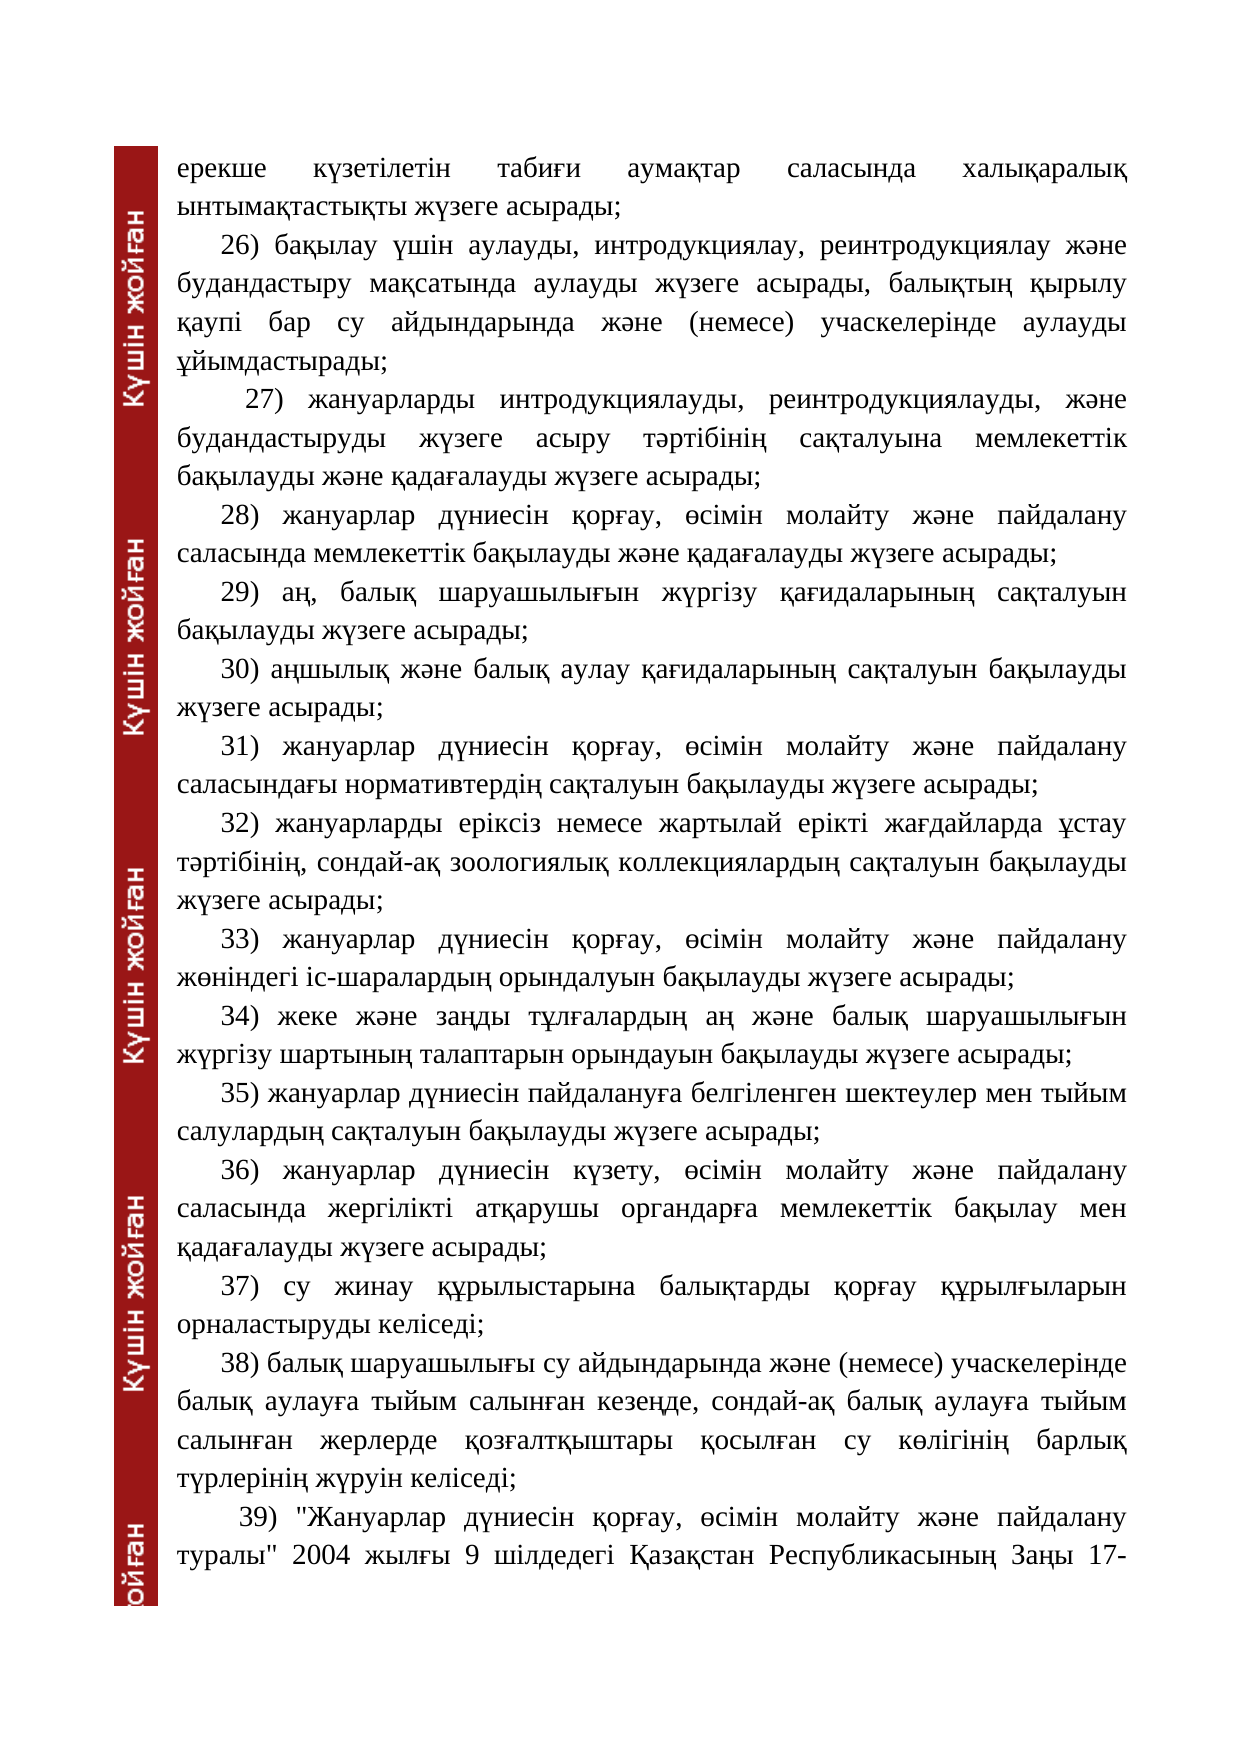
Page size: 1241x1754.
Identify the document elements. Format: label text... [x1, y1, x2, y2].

text 32) жануарларды еріксіз немесе жартылай ерікті жағдайларда ұстау тәртібінің, сондай-ақ зоологиялық коллекциялардың сақталуын бақылауды жүзеге асырады; [112, 805, 1128, 916]
text 36) жануарлар дүниесін күзету, өсімін молайту және пайдалану саласында жергілікті атқарушы органдарға мемлекеттік бақылау мен қадағалауды жүзеге асырады; [112, 1152, 1128, 1263]
picture [114, 1571, 158, 1606]
picture [114, 916, 158, 921]
text 35) жануарлар дүниесін пайдалануға белгіленген шектеулер мен тыйым салулардың сақталуын бақылауды жүзеге асырады; [112, 1075, 1128, 1147]
text 29) аң, балық шаруашылығын жүргізу қағидаларының сақталуын бақылауды жүзеге асырады; [112, 574, 1128, 646]
picture [114, 569, 158, 574]
picture [114, 222, 158, 227]
picture [114, 1494, 158, 1499]
picture [114, 646, 158, 651]
picture [114, 993, 158, 998]
text 27) жануарларды интродукциялауды, реинтродукциялауды, және будандастыруды жүзеге асыру тәртібінің сақталуына мемлекеттік бақылауды және қадағалауды жүзеге асырады; [112, 381, 1128, 492]
picture [114, 1070, 158, 1075]
text 28) жануарлар дүниесін қорғау, өсімін молайту және пайдалану саласында мемлекеттік бақылауды және қадағалауды жүзеге асырады; [112, 497, 1128, 569]
text 37) су жинау құрылыстарына балықтарды қорғау құрылғыларын орналастыруды келіседі; [112, 1268, 1128, 1340]
picture [114, 800, 158, 805]
picture [114, 1263, 158, 1268]
text 34) жеке және заңды тұлғалардың аң және балық шаруашылығын жүргізу шартының талаптарын орындауын бақылауды жүзеге асырады; [112, 998, 1128, 1070]
text 38) балық шаруашылығы су айдындарында және (немесе) учаскелерінде балық аулауға тыйым салынған кезеңде, сондай-ақ балық аулауға тыйым салынған жерлерде қозғалтқыштары қосылған су көлігінің барлық түрлерінің жүруін келіседі; [112, 1345, 1128, 1494]
text 31) жануарлар дүниесін қорғау, өсімін молайту және пайдалану саласындағы нормативтердің сақталуын бақылауды жүзеге асырады; [112, 728, 1128, 800]
picture [114, 376, 158, 381]
text 33) жануарлар дүниесін қорғау, өсімін молайту және пайдалану жөніндегі іс-шаралардың орындалуын бақылауды жүзеге асырады; [112, 921, 1128, 993]
picture [114, 1147, 158, 1152]
text 26) бақылау үшін аулауды, интродукциялау, реинтродукциялау және будандастыру мақсатында аулауды жүзеге асырады, балықтың қырылу қаупі бар су айдындарында және (немесе) учаскелерінде аулауды ұйымдастырады; [112, 227, 1128, 376]
picture [114, 146, 158, 150]
text 30) аңшылық және балық аулау қағидаларының сақталуын бақылауды жүзеге асырады; [112, 651, 1128, 723]
picture [114, 1340, 158, 1345]
picture [114, 492, 158, 497]
picture [114, 723, 158, 728]
